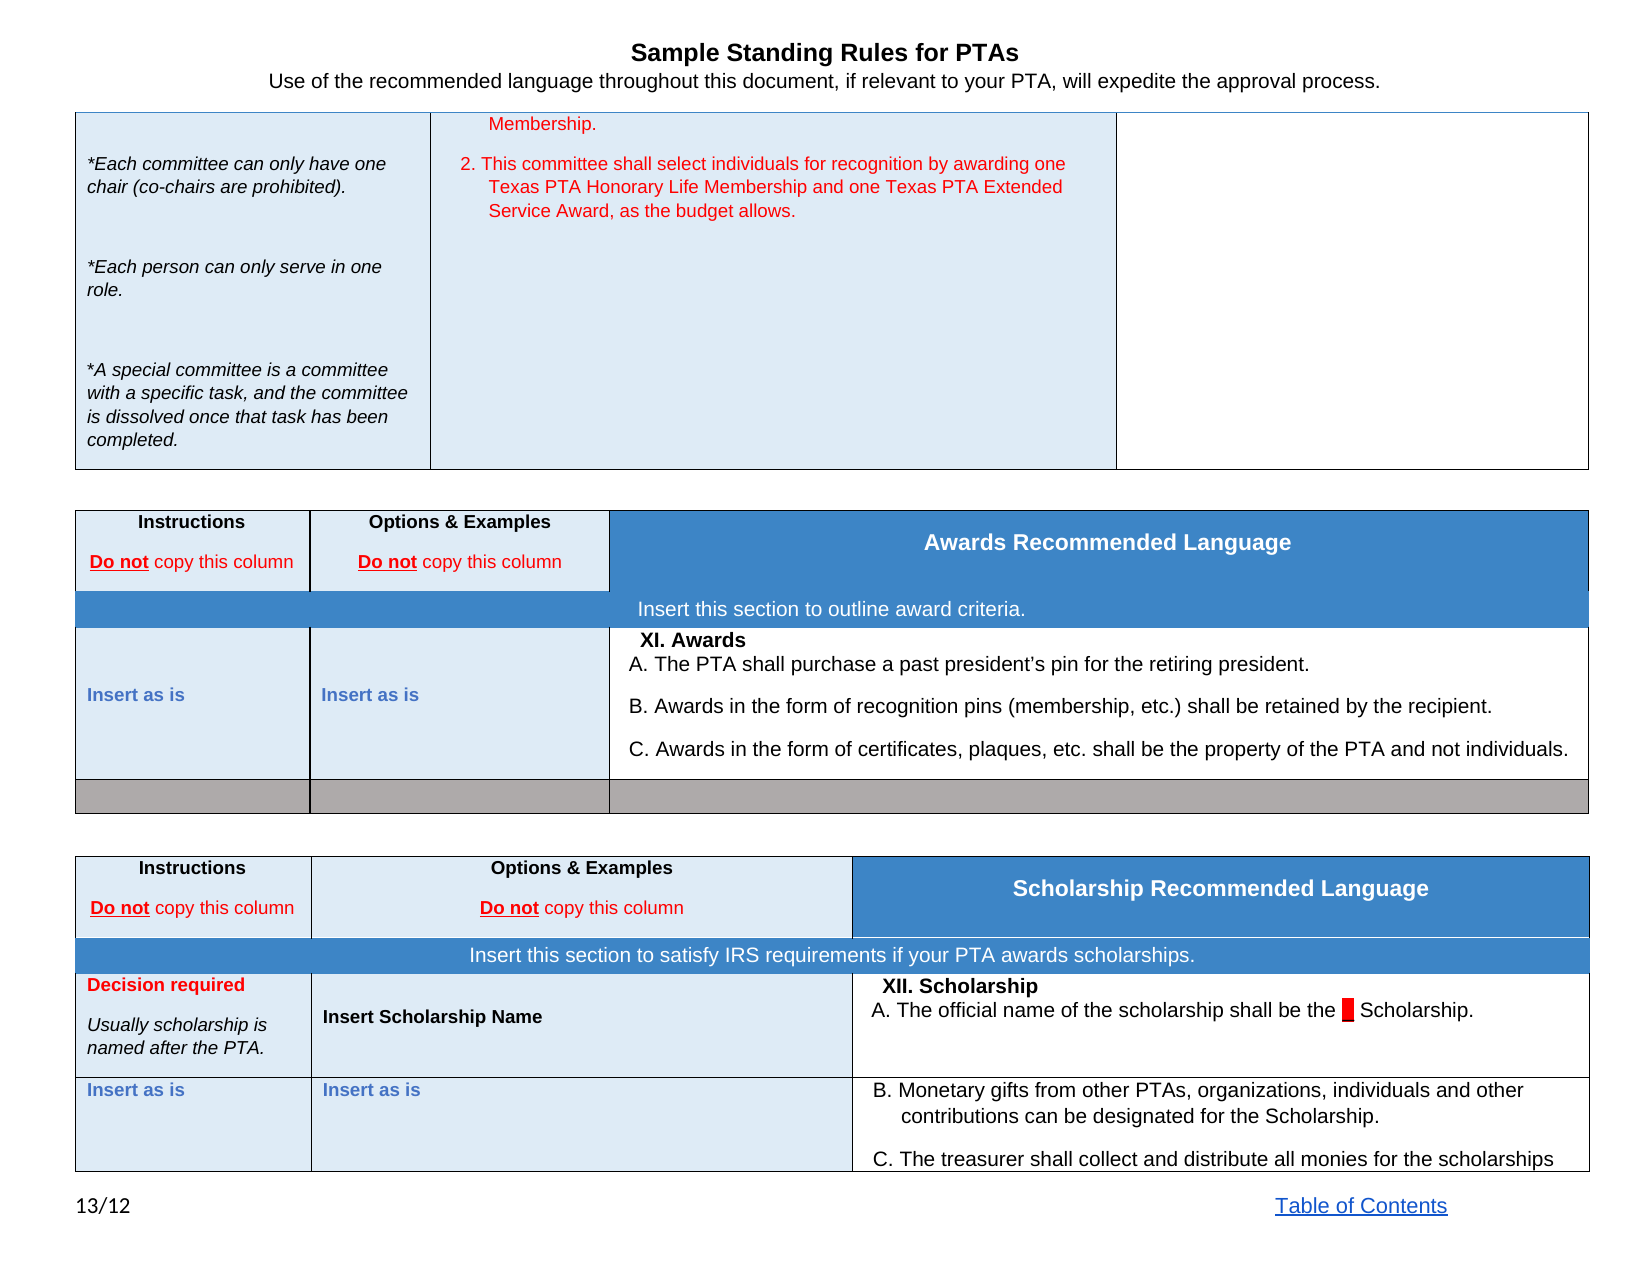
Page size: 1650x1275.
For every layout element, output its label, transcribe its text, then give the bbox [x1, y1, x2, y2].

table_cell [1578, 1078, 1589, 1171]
table_cell Insert as is [312, 1078, 852, 1171]
table_header Instructions Do not copy this column [76, 857, 311, 937]
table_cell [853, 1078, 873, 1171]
table_cell Insert this section to outline award criteria. [76, 592, 1588, 627]
table_cell [610, 780, 1588, 813]
table_cell Insert this section to satisfy IRS requirements if your PTA awards scholarships. [76, 939, 1589, 973]
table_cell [1117, 113, 1588, 469]
table_header Scholarship Recommended Language [853, 857, 1589, 937]
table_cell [76, 113, 430, 469]
table_cell XI. Awards A. The PTA shall purchase a past president’s pin for the retiring president. B. Awards in the form of recognition pins (membership, etc.) shall be retained by the recipient. C. Awards in the form of certificates, plaques, etc. shall be the property of the PTA and not individuals. [610, 628, 1588, 779]
table_cell [76, 780, 309, 813]
table_cell Insert as is [311, 628, 609, 779]
table_cell Insert as is [76, 628, 309, 779]
table_cell Insert as is [76, 1078, 311, 1171]
table_cell Insert Scholarship Name [312, 974, 852, 1077]
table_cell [431, 113, 1116, 469]
table_cell XII. Scholarship A. The official name of the scholarship shall be the _ Scholarship. [853, 974, 1589, 1077]
table_header Awards Recommended Language [610, 511, 1588, 591]
table_cell Decision required Usually scholarship is named after the PTA. [76, 974, 311, 1077]
table_header Options & Examples Do not copy this column [312, 857, 852, 937]
table_header Options & Examples Do not copy this column [311, 511, 609, 591]
table_header Instructions Do not copy this column [76, 511, 309, 591]
table_cell [311, 780, 609, 813]
